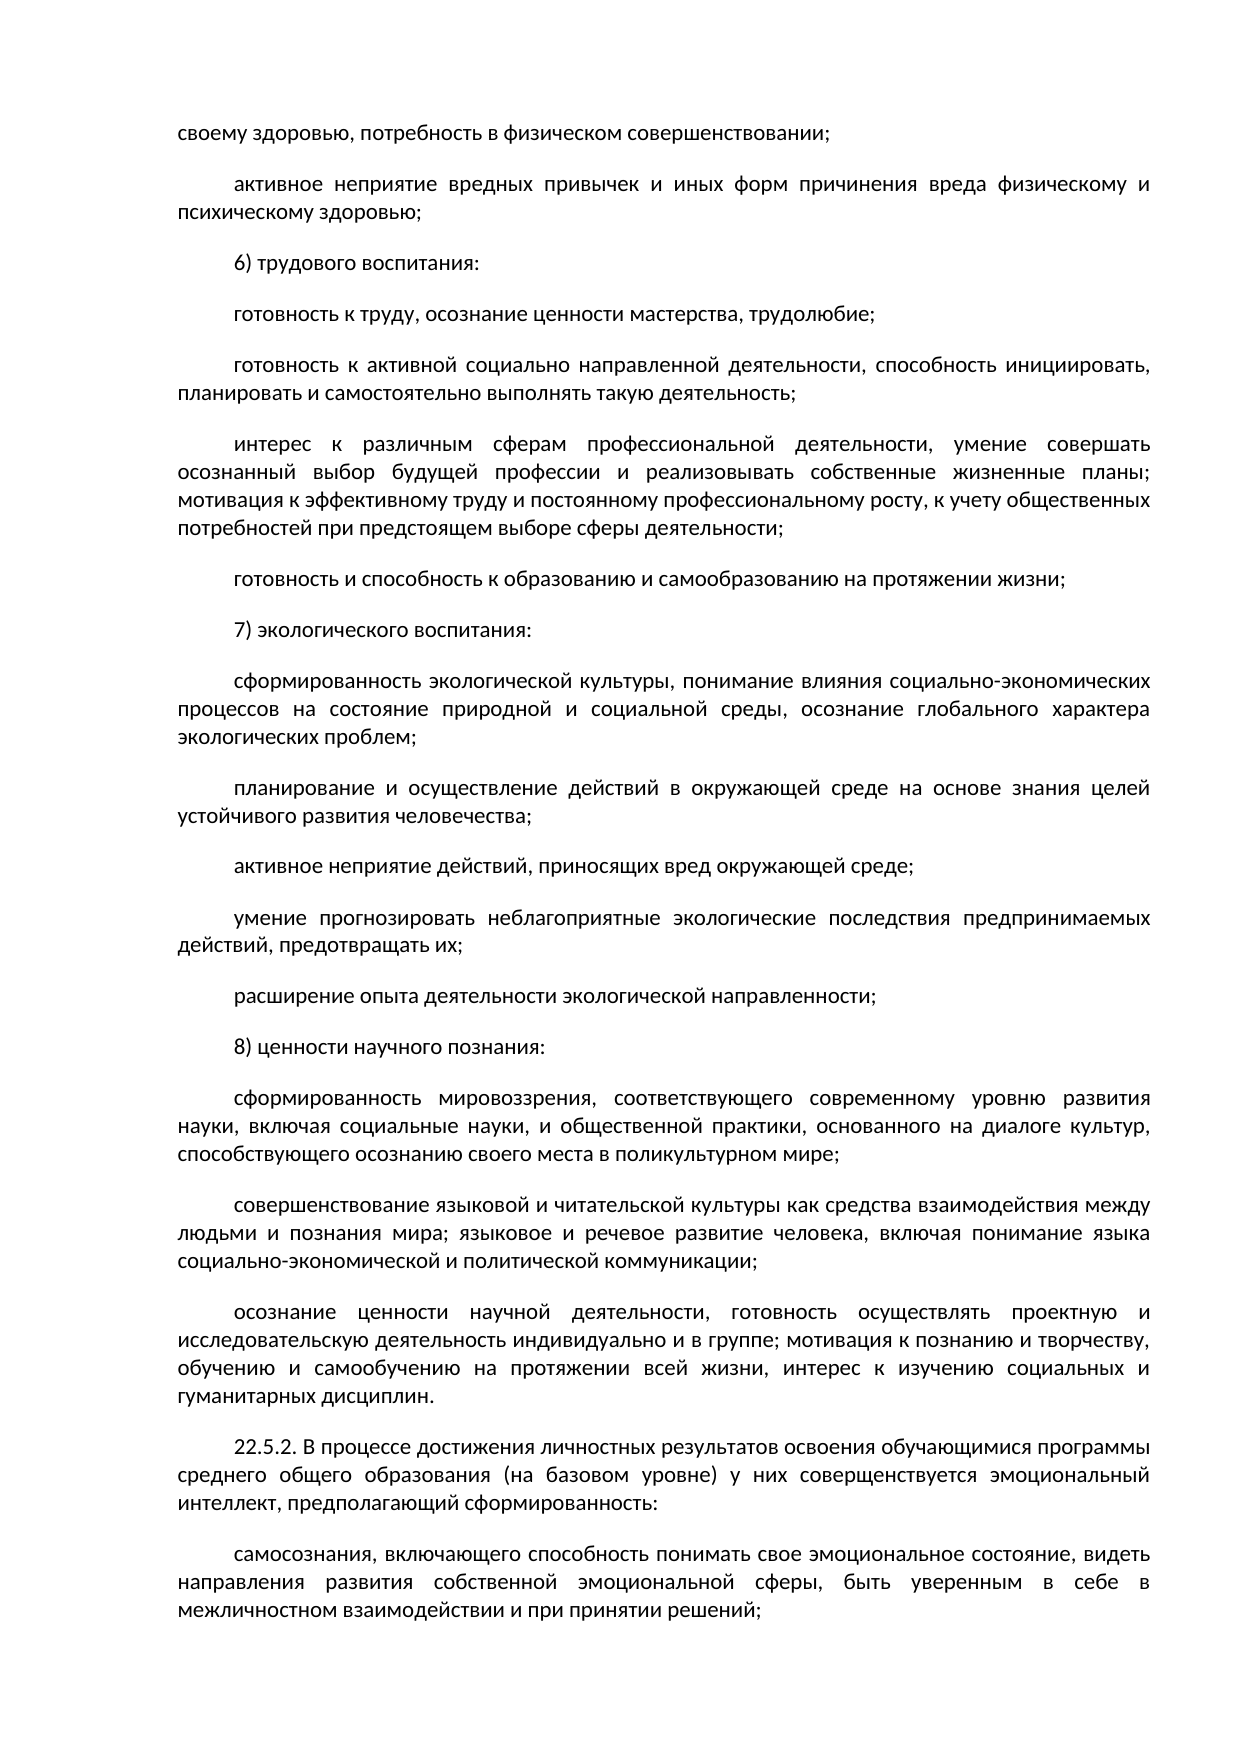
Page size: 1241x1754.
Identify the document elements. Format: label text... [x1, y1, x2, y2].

text готовность к активной социально направленной деятельности, способность инициировать, планировать и самостоятельно выполнять такую деятельность; [177, 350, 1152, 406]
text 22.5.2. В процессе достижения личностных результатов освоения обучающимися программы среднего общего образования (на базовом уровне) у них соверщенствуется эмоциональный интеллект, предполагающий сформированность: [177, 1432, 1152, 1516]
text осознание ценности научной деятельности, готовность осуществлять проектную и исследовательскую деятельность индивидуально и в группе; мотивация к познанию и творчеству, обучению и самообучению на протяжении всей жизни, интерес к изучению социальных и гуманитарных дисциплин. [177, 1297, 1152, 1409]
text активное неприятие действий, приносящих вред окружающей среде; [177, 852, 1152, 880]
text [177, 118, 1152, 146]
text сформированность мировоззрения, соответствующего современному уровню развития науки, включая социальные науки, и общественной практики, основанного на диалоге культур, способствующего осознанию своего места в поликультурном мире; [177, 1083, 1152, 1167]
text готовность к труду, осознание ценности мастерства, трудолюбие; [177, 299, 1152, 327]
text самосознания, включающего способность понимать свое эмоциональное состояние, видеть направления развития собственной эмоциональной сферы, быть уверенным в себе в межличностном взаимодействии и при принятии решений; [177, 1539, 1152, 1623]
text сформированность экологической культуры, понимание влияния социально-экономических процессов на состояние природной и социальной среды, осознание глобального характера экологических проблем; [177, 666, 1152, 750]
text 8) ценности научного познания: [177, 1032, 1152, 1061]
text расширение опыта деятельности экологической направленности; [177, 982, 1152, 1009]
text совершенствование языковой и читательской культуры как средства взаимодействия между людьми и познания мира; языковое и речевое развитие человека, включая понимание языка социально-экономической и политической коммуникации; [177, 1190, 1152, 1274]
text умение прогнозировать неблагоприятные экологические последствия предпринимаемых действий, предотвращать их; [177, 903, 1152, 959]
text планирование и осуществление действий в окружающей среде на основе знания целей устойчивого развития человечества; [177, 773, 1152, 829]
text 7) экологического воспитания: [177, 615, 1152, 643]
text готовность и способность к образованию и самообразованию на протяжении жизни; [177, 564, 1152, 592]
text интерес к различным сферам профессиональной деятельности, умение совершать осознанный выбор будущей профессии и реализовывать собственные жизненные планы; мотивация к эффективному труду и постоянному профессиональному росту, к учету общественных потребностей при предстоящем выборе сферы деятельности; [177, 429, 1152, 541]
text активное неприятие вредных привычек и иных форм причинения вреда физическому и психическому здоровью; [177, 169, 1152, 225]
text 6) трудового воспитания: [177, 248, 1152, 276]
